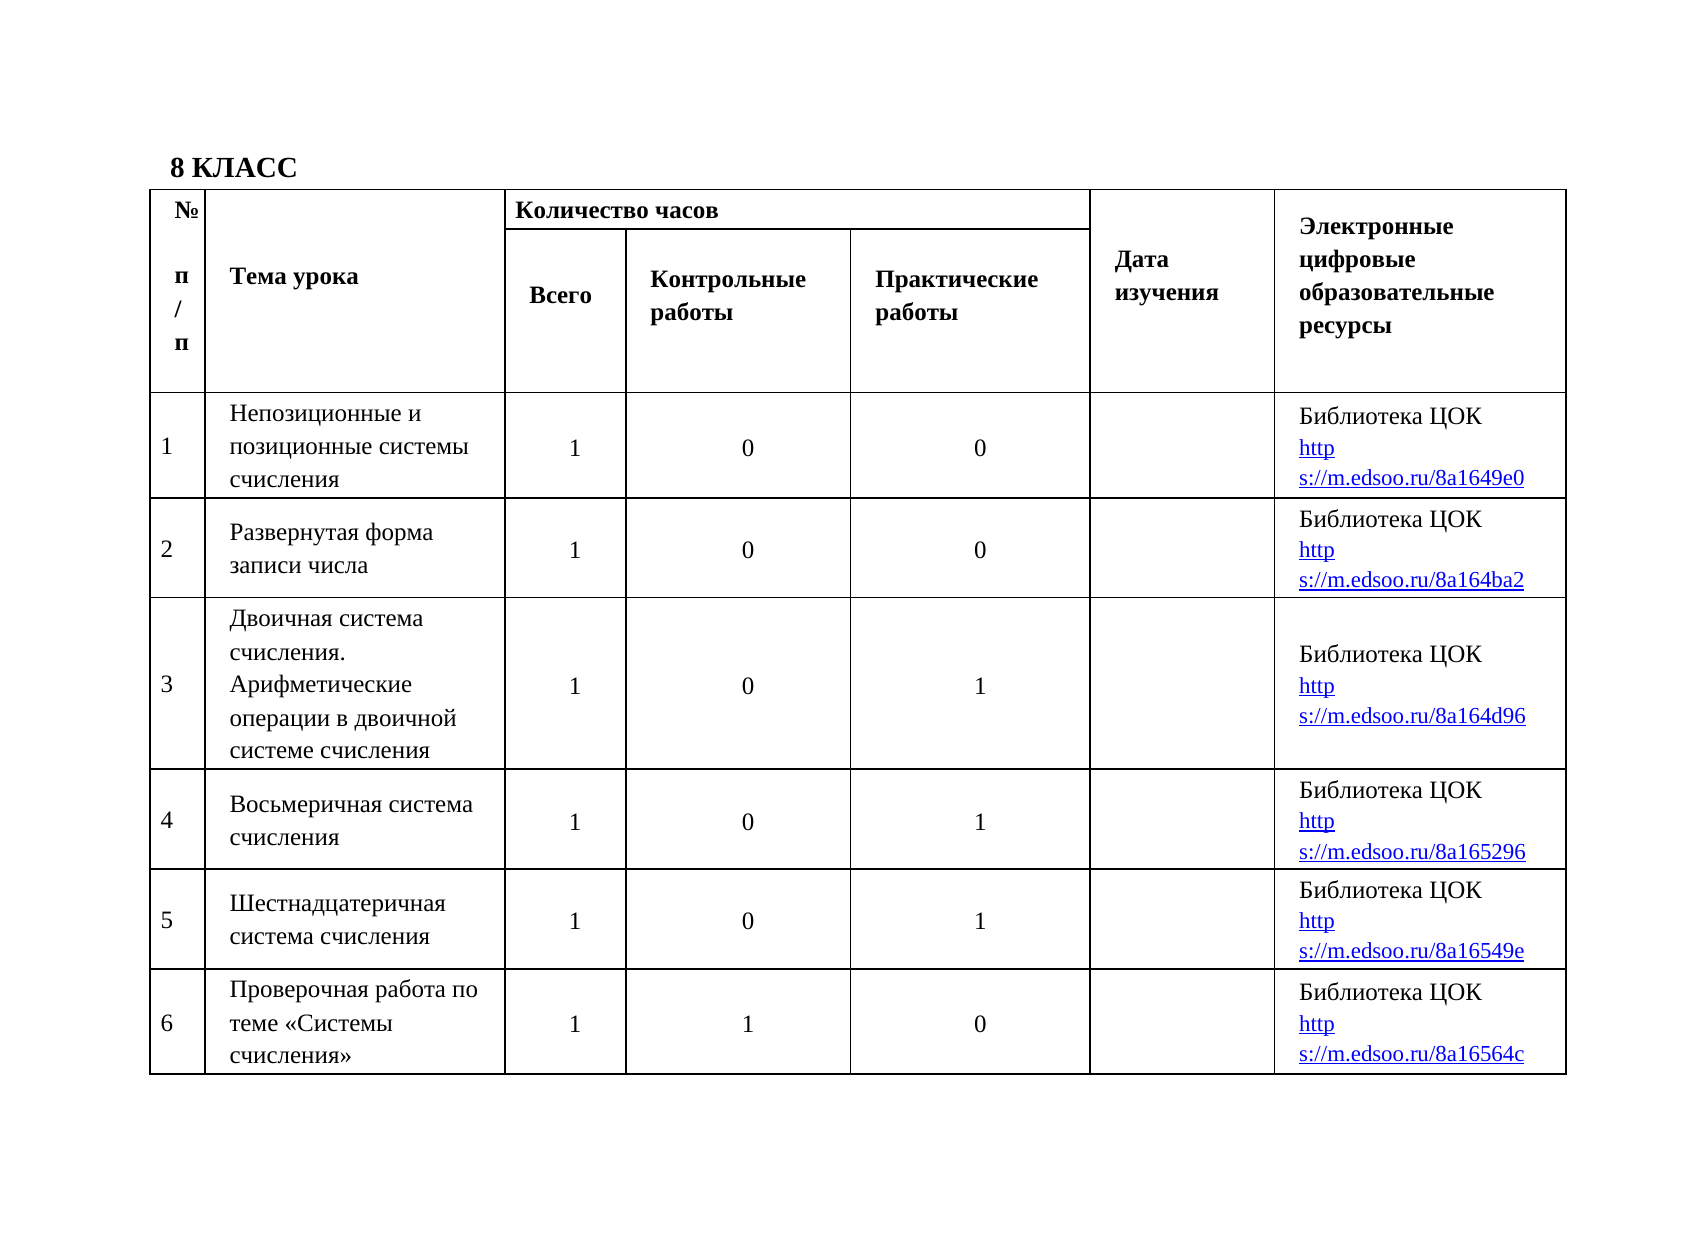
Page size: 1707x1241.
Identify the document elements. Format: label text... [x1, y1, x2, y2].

table_cell [1091, 499, 1274, 597]
table_header Тема урока [206, 190, 504, 392]
table_header Дата изучения [1091, 190, 1274, 392]
table_cell [1091, 393, 1274, 497]
table_cell 0 [627, 598, 850, 768]
table_cell Библиотека ЦОК https://m.edsoo.ru/8a165296 [1275, 770, 1565, 868]
table_cell [1091, 598, 1274, 768]
table_cell 1 [506, 770, 625, 868]
table_cell Библиотека ЦОК https://m.edsoo.ru/8a164d96 [1275, 598, 1565, 768]
table_cell 1 [151, 393, 204, 497]
table_cell Библиотека ЦОК https://m.edsoo.ru/8a16564c [1275, 970, 1565, 1073]
table_cell 5 [151, 870, 204, 968]
table_cell 0 [627, 393, 850, 497]
table_cell Библиотека ЦОК https://m.edsoo.ru/8a16549e [1275, 870, 1565, 968]
table_cell 1 [506, 393, 625, 497]
table_cell Контрольные работы [627, 230, 850, 392]
table_cell 6 [151, 970, 204, 1073]
table_cell Двоичная система счисления. Арифметические операции в двоичной системе счисления [206, 598, 504, 768]
table_cell [1091, 770, 1274, 868]
table_cell 1 [851, 598, 1089, 768]
table_cell 1 [506, 499, 625, 597]
table_cell 0 [627, 770, 850, 868]
table_cell [1091, 870, 1274, 968]
table_cell 0 [851, 499, 1089, 597]
table_cell Библиотека ЦОК https://m.edsoo.ru/8a164ba2 [1275, 499, 1565, 597]
table_cell Восьмеричная система счисления [206, 770, 504, 868]
table_cell 1 [851, 870, 1089, 968]
table_cell Развернутая форма записи числа [206, 499, 504, 597]
table_cell 3 [151, 598, 204, 768]
table_cell 2 [151, 499, 204, 597]
table_cell Всего [506, 230, 625, 392]
table_cell 1 [506, 970, 625, 1073]
table_cell Проверочная работа по теме «Системы счисления» [206, 970, 504, 1073]
table_cell 1 [506, 870, 625, 968]
table_cell 4 [151, 770, 204, 868]
table_header Количество часов [506, 190, 1089, 228]
table_header № п/п [151, 190, 204, 392]
table_cell 1 [851, 770, 1089, 868]
table_cell Непозиционные и позиционные системы счисления [206, 393, 504, 497]
table_cell Шестнадцатеричная система счисления [206, 870, 504, 968]
table_cell Библиотека ЦОК https://m.edsoo.ru/8a1649e0 [1275, 393, 1565, 497]
table_cell 1 [506, 598, 625, 768]
table_cell 0 [627, 870, 850, 968]
table_cell 1 [627, 970, 850, 1073]
table_cell 0 [851, 393, 1089, 497]
text 8 КЛАСС [162, 150, 1557, 183]
table_cell [1091, 970, 1274, 1073]
table_cell Практические работы [851, 230, 1089, 392]
table_header Электронные цифровые образовательные ресурсы [1275, 190, 1565, 392]
table_cell 0 [627, 499, 850, 597]
table_cell 0 [851, 970, 1089, 1073]
